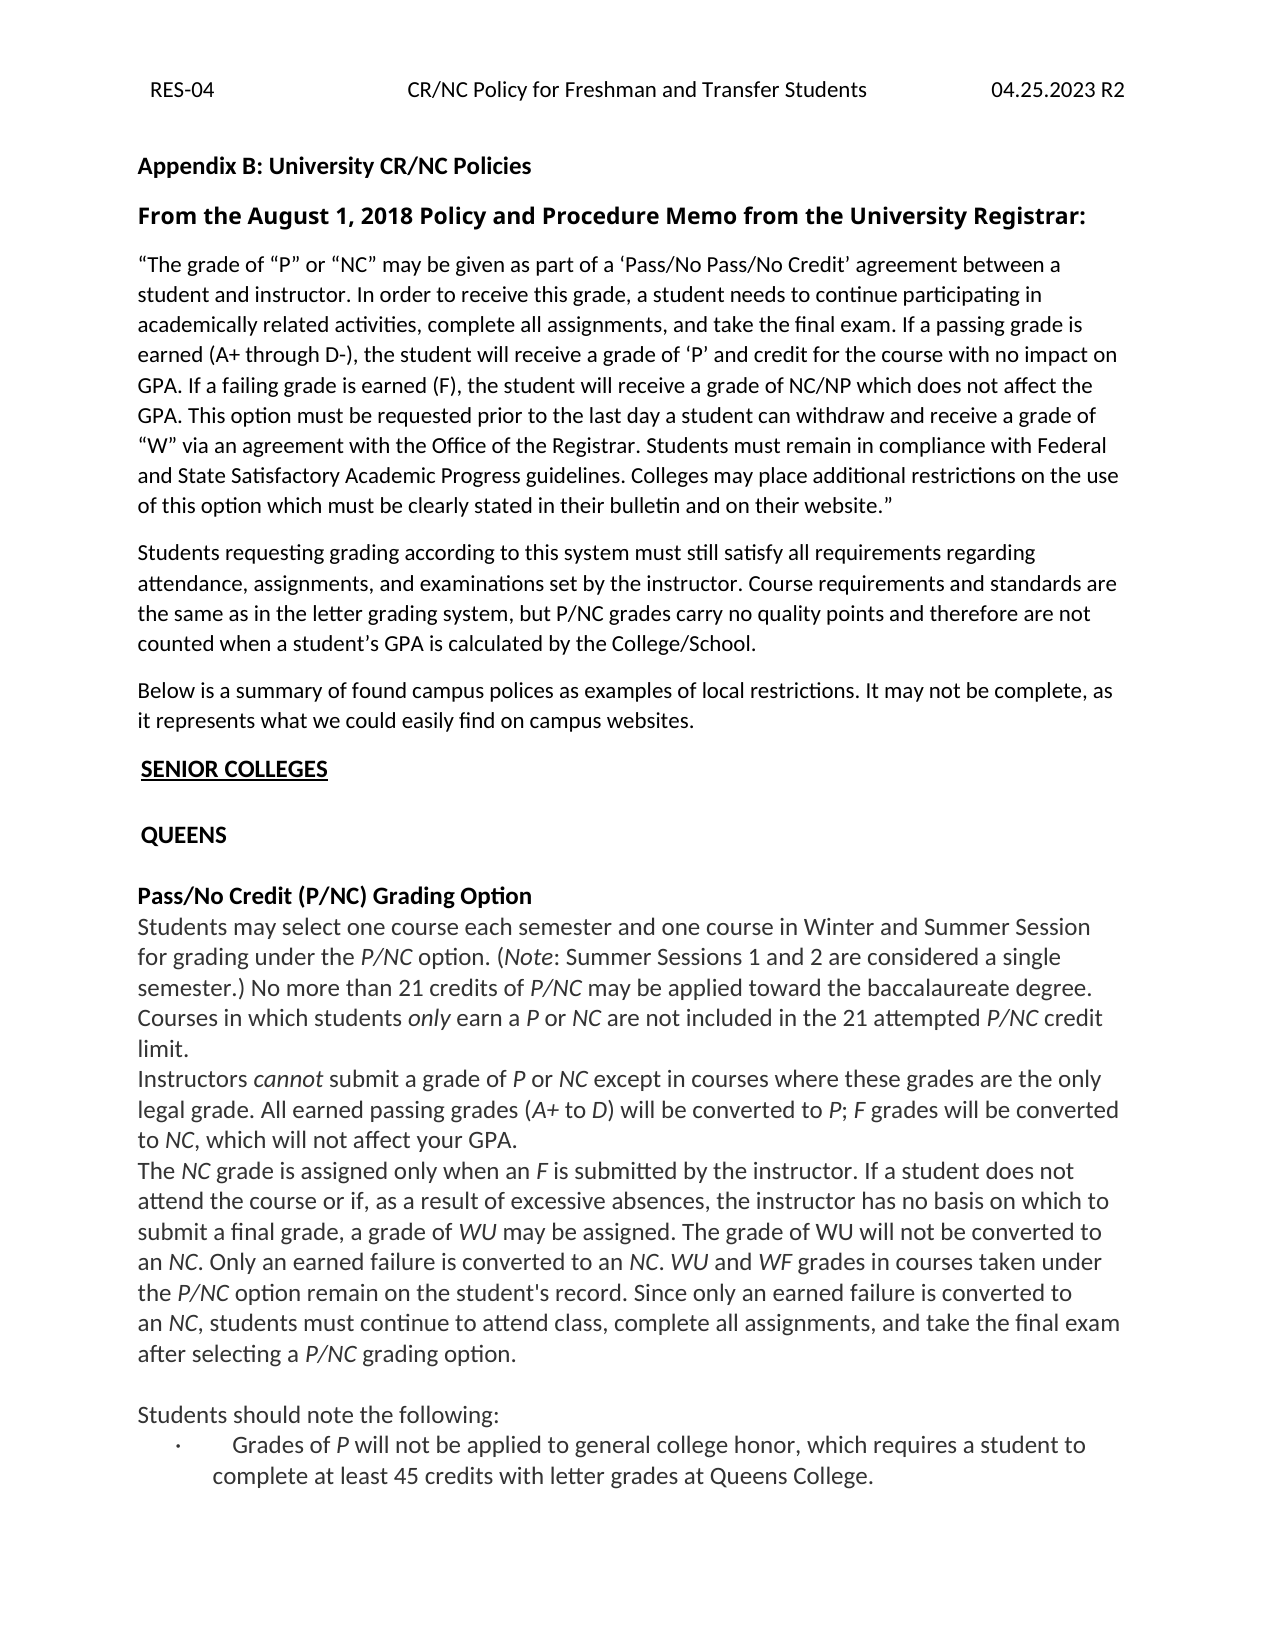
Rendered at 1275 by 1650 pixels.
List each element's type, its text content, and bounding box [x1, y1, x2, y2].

text From the August 1, 2018 Policy and Procedure Memo from the University Registrar: [137, 199, 1125, 231]
text Students should note the following: [137, 1399, 1125, 1430]
text Appendix B: University CR/NC Policies [137, 150, 1125, 181]
text SENIOR COLLEGES [141, 753, 1125, 784]
text Below is a summary of found campus polices as examples of local restrictions. It may not be complete, as it represents what we could easily find on campus websites. [137, 676, 1125, 734]
text · Grades of P will not be applied to general college honor, which requires a student to complete at least 45 credits with letter grades at Queens College. [175, 1430, 1125, 1491]
text “The grade of “P” or “NC” may be given as part of a ‘Pass/No Pass/No Credit’ agreement between a student and instructor. In order to receive this grade, a student needs to continue participating in academically related activities, complete all assignments, and take the final exam. If a passing grade is earned (A+ through D-), the student will receive a grade of ‘P’ and credit for the course with no impact on GPA. If a failing grade is earned (F), the student will receive a grade of NC/NP which does not affect the GPA. This option must be requested prior to the last day a student can withdraw and receive a grade of “W” via an agreement with the Office of the Registrar. Students must remain in compliance with Federal and State Satisfactory Academic Progress guidelines. Colleges may place additional restrictions on the use of this option which must be clearly stated in their bulletin and on their website.” [137, 250, 1125, 520]
text Instructors cannot submit a grade of P or NC except in courses where these grades are the only legal grade. All earned passing grades (A+ to D) will be converted to P; F grades will be converted to NC, which will not affect your GPA. [137, 1063, 1125, 1155]
text Students requesting grading according to this system must still satisfy all requirements regarding attendance, assignments, and examinations set by the instructor. Course requirements and standards are the same as in the letter grading system, but P/NC grades carry no quality points and therefore are not counted when a student’s GPA is calculated by the College/School. [137, 538, 1125, 657]
text QUEENS [141, 819, 1125, 850]
text Pass/No Credit (P/NC) Grading Option [137, 880, 1125, 911]
text The NC grade is assigned only when an F is submitted by the instructor. If a student does not attend the course or if, as a result of excessive absences, the instructor has no basis on which to submit a final grade, a grade of WU may be assigned. The grade of WU will not be converted to an NC. Only an earned failure is converted to an NC. WU and WF grades in courses taken under the P/NC option remain on the student's record. Since only an earned failure is converted to an NC, students must continue to attend class, complete all assignments, and take the final exam after selecting a P/NC grading option. [137, 1155, 1125, 1369]
text Students may select one course each semester and one course in Winter and Summer Session for grading under the P/NC option. (Note: Summer Sessions 1 and 2 are considered a single semester.) No more than 21 credits of P/NC may be applied toward the baccalaureate degree. Courses in which students only earn a P or NC are not included in the 21 attempted P/NC credit limit. [137, 911, 1125, 1063]
